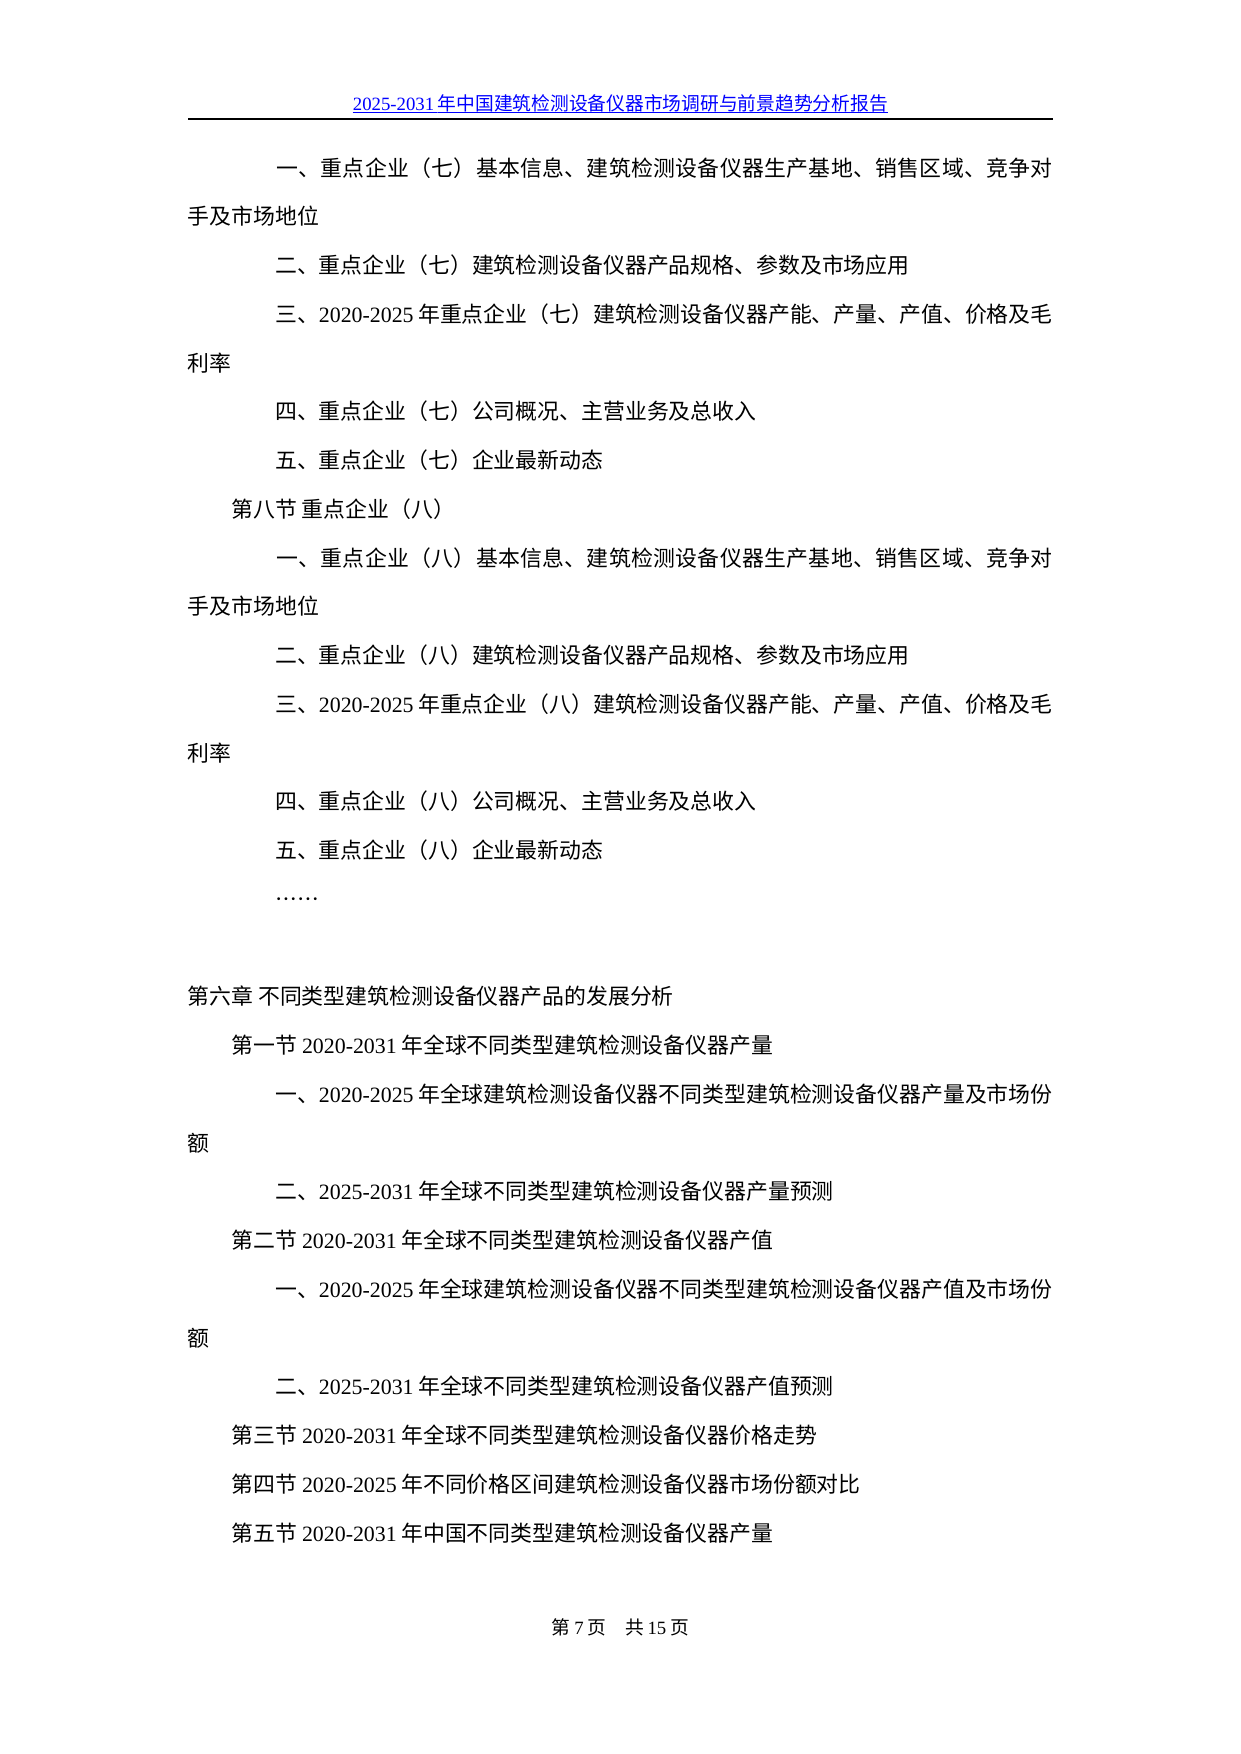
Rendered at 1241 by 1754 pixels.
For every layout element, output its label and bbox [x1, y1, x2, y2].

text [187, 150, 1053, 1548]
